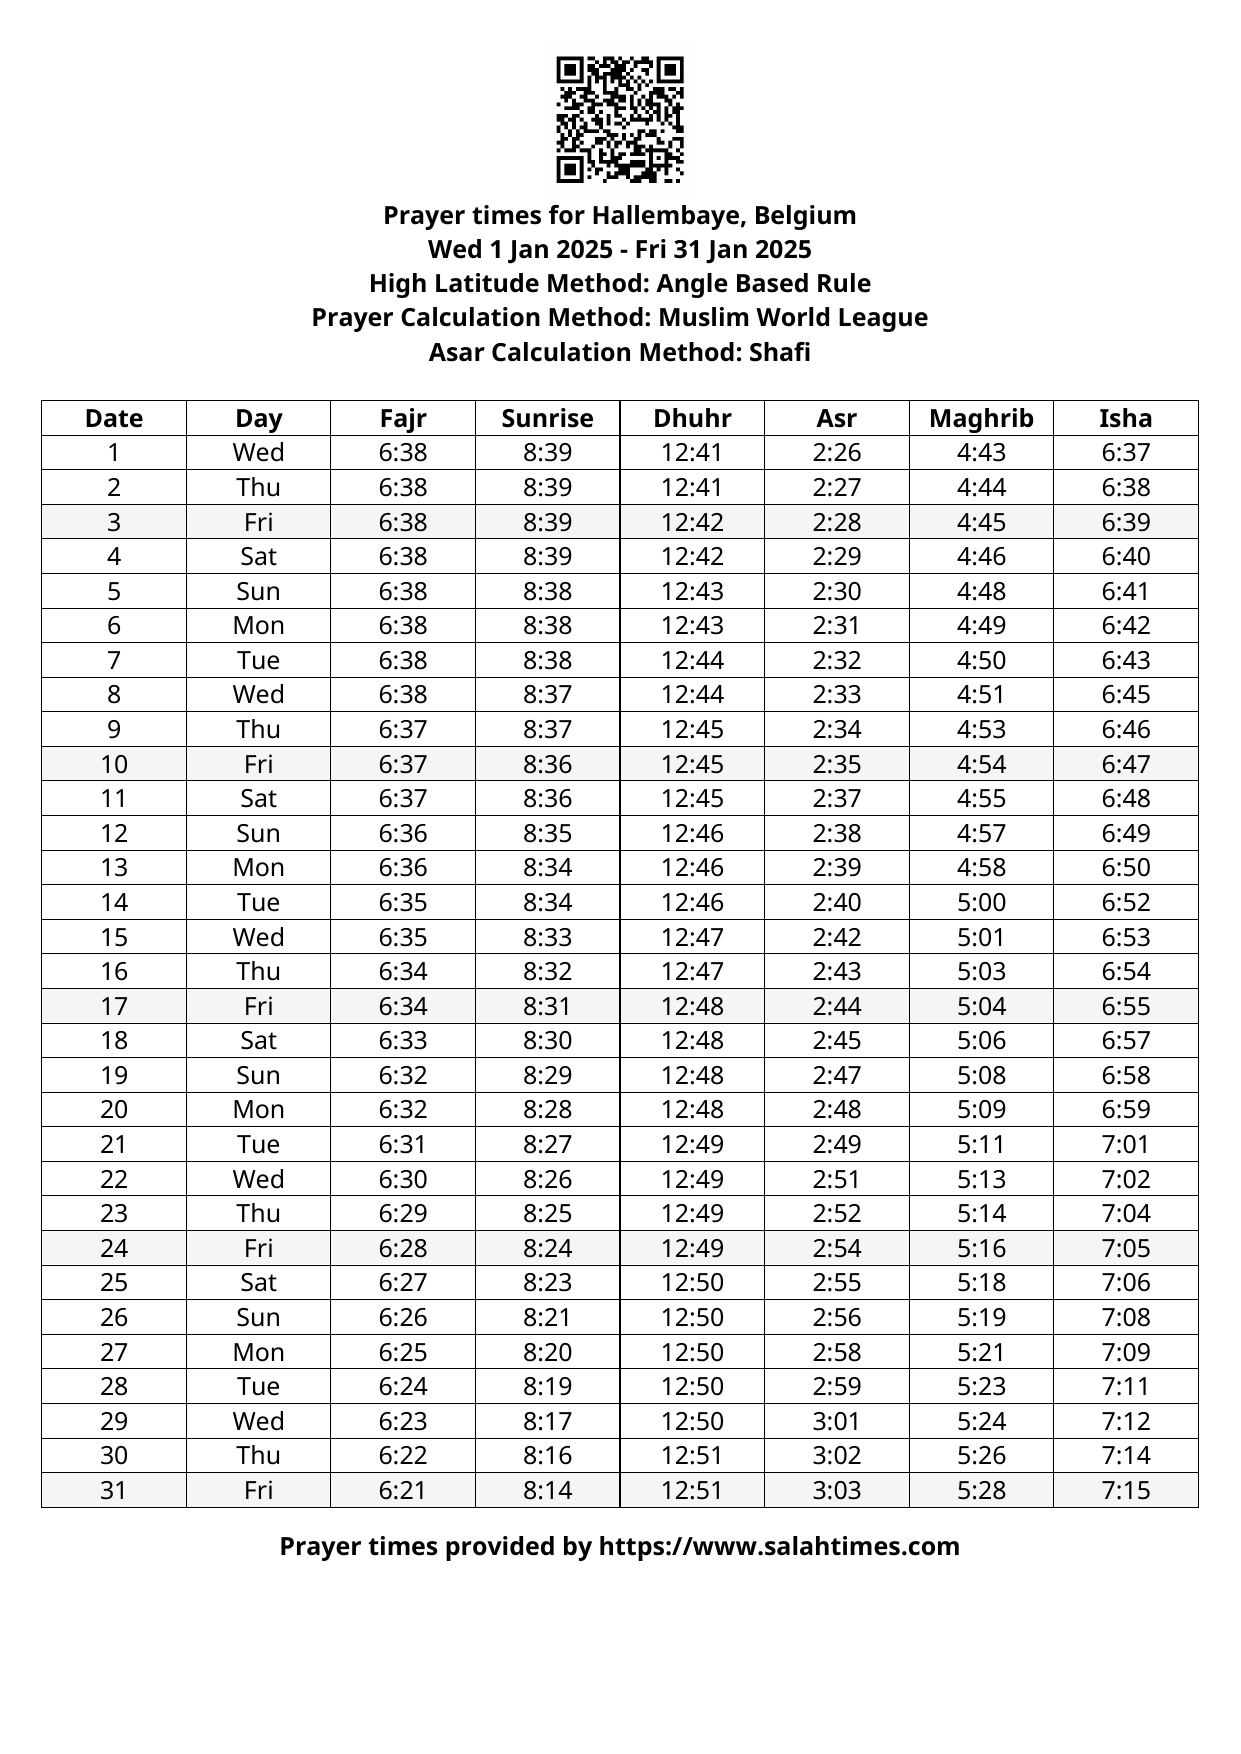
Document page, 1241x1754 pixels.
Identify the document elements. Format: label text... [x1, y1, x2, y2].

table_cell 6:27 [331, 1266, 475, 1299]
table_cell 2:51 [765, 1162, 909, 1195]
table_cell 7:01 [1054, 1127, 1198, 1161]
table_cell 6:43 [1054, 643, 1198, 677]
table_cell 12:46 [621, 851, 764, 884]
table_cell Fri [187, 1473, 330, 1507]
table_cell 8:39 [476, 539, 619, 573]
table_cell 8:17 [476, 1404, 619, 1437]
table_cell 6:37 [1054, 436, 1198, 469]
table_cell 12:43 [621, 609, 764, 642]
table_cell 6:55 [1054, 989, 1198, 1022]
table_cell 19 [42, 1058, 186, 1092]
table_cell 4:58 [910, 851, 1053, 884]
table_cell 5:01 [910, 920, 1053, 953]
table_cell 6:38 [331, 539, 475, 573]
table_cell 8:39 [476, 436, 619, 469]
table_cell 12:50 [621, 1300, 764, 1334]
text High Latitude Method: Angle Based Rule [42, 266, 1198, 300]
table_cell Fri [187, 1231, 330, 1264]
table_cell 8:35 [476, 816, 619, 849]
table_cell 12:46 [621, 885, 764, 919]
table_cell 2:26 [765, 436, 909, 469]
table_cell 6:38 [331, 643, 475, 677]
table_cell Thu [187, 470, 330, 504]
table_cell 12:45 [621, 712, 764, 746]
table_cell 6:26 [331, 1300, 475, 1334]
table_cell 2:37 [765, 781, 909, 815]
table_cell 5:26 [910, 1439, 1053, 1472]
table_cell 25 [42, 1266, 186, 1299]
table_cell 9 [42, 712, 186, 746]
table_cell 6:25 [331, 1335, 475, 1368]
table_cell 5:18 [910, 1266, 1053, 1299]
table_cell 2:42 [765, 920, 909, 953]
table_cell 8:31 [476, 989, 619, 1022]
table_cell 16 [42, 954, 186, 988]
table_cell 12:42 [621, 505, 764, 538]
table_header Asr [765, 401, 909, 434]
table_cell 5:28 [910, 1473, 1053, 1507]
table_cell 2:49 [765, 1127, 909, 1161]
table_cell 6:24 [331, 1369, 475, 1403]
table_cell Sat [187, 1024, 330, 1057]
table_cell 2:30 [765, 574, 909, 607]
table_cell 2:48 [765, 1093, 909, 1126]
table_cell 3:03 [765, 1473, 909, 1507]
table_cell 22 [42, 1162, 186, 1195]
table_cell Sun [187, 1058, 330, 1092]
table_cell 13 [42, 851, 186, 884]
table_cell 12:44 [621, 643, 764, 677]
table_cell 12:48 [621, 1058, 764, 1092]
table_cell 8:33 [476, 920, 619, 953]
table_cell 12:49 [621, 1196, 764, 1230]
table_cell 8:32 [476, 954, 619, 988]
text Prayer times for Hallembaye, Belgium [42, 198, 1198, 232]
table_cell Fri [187, 747, 330, 780]
table_cell 4:46 [910, 539, 1053, 573]
table_cell 12:50 [621, 1369, 764, 1403]
table_cell Thu [187, 1196, 330, 1230]
table_cell Tue [187, 1127, 330, 1161]
table_cell 21 [42, 1127, 186, 1161]
table_cell Wed [187, 920, 330, 953]
table_cell 6:35 [331, 885, 475, 919]
table_cell 6:23 [331, 1404, 475, 1437]
table_cell 2:38 [765, 816, 909, 849]
table_cell 2:43 [765, 954, 909, 988]
table_cell Sun [187, 574, 330, 607]
table_cell 8:26 [476, 1162, 619, 1195]
table_cell 12:48 [621, 1093, 764, 1126]
table_cell 2:54 [765, 1231, 909, 1264]
table_cell 8:38 [476, 643, 619, 677]
table_cell 5:14 [910, 1196, 1053, 1230]
table_cell 7:14 [1054, 1439, 1198, 1472]
table_cell 7:09 [1054, 1335, 1198, 1368]
table_cell Mon [187, 609, 330, 642]
table_cell 2:59 [765, 1369, 909, 1403]
table_cell 6:38 [331, 678, 475, 711]
table_cell Mon [187, 1093, 330, 1126]
table_cell Mon [187, 1335, 330, 1368]
table_cell 5:24 [910, 1404, 1053, 1437]
table_cell 2:32 [765, 643, 909, 677]
table_cell 8:16 [476, 1439, 619, 1472]
table_cell 12:44 [621, 678, 764, 711]
table_cell 6:38 [331, 505, 475, 538]
table_cell Sun [187, 816, 330, 849]
table_cell 8:37 [476, 712, 619, 746]
table_cell 12:42 [621, 539, 764, 573]
table_cell 2:56 [765, 1300, 909, 1334]
table_cell 12 [42, 816, 186, 849]
table_cell 6:46 [1054, 712, 1198, 746]
table_cell 6:38 [331, 609, 475, 642]
table_cell 5:11 [910, 1127, 1053, 1161]
table_cell 4:55 [910, 781, 1053, 815]
table_cell 8:21 [476, 1300, 619, 1334]
table_cell 28 [42, 1369, 186, 1403]
table_cell 4:43 [910, 436, 1053, 469]
table_cell 12:50 [621, 1404, 764, 1437]
table_cell 8:38 [476, 609, 619, 642]
table_cell 27 [42, 1335, 186, 1368]
table_cell 6:28 [331, 1231, 475, 1264]
text Prayer times provided by https://www.salahtimes.com [42, 1528, 1198, 1563]
table_cell 4:44 [910, 470, 1053, 504]
table_cell 6:59 [1054, 1093, 1198, 1126]
table_cell 8:25 [476, 1196, 619, 1230]
table_cell 6:50 [1054, 851, 1198, 884]
table_cell 4 [42, 539, 186, 573]
table_cell 29 [42, 1404, 186, 1437]
table_cell 26 [42, 1300, 186, 1334]
table_cell 6:52 [1054, 885, 1198, 919]
table_cell Sat [187, 781, 330, 815]
table_cell Wed [187, 678, 330, 711]
table_cell 6:37 [331, 781, 475, 815]
table_cell 6:30 [331, 1162, 475, 1195]
table_cell 10 [42, 747, 186, 780]
table_cell 7:08 [1054, 1300, 1198, 1334]
table_cell 6:22 [331, 1439, 475, 1472]
table_cell 24 [42, 1231, 186, 1264]
table_cell 12:43 [621, 574, 764, 607]
table_cell 6 [42, 609, 186, 642]
table_cell 12:49 [621, 1231, 764, 1264]
table_cell 6:45 [1054, 678, 1198, 711]
table_cell Tue [187, 1369, 330, 1403]
table_cell 7:15 [1054, 1473, 1198, 1507]
table_cell 6:32 [331, 1058, 475, 1092]
table_cell 8:36 [476, 747, 619, 780]
table_cell 6:48 [1054, 781, 1198, 815]
table_cell 6:37 [331, 747, 475, 780]
table_cell 6:37 [331, 712, 475, 746]
table_cell 12:41 [621, 436, 764, 469]
table_cell 8:23 [476, 1266, 619, 1299]
table_cell 5:16 [910, 1231, 1053, 1264]
table_cell 1 [42, 436, 186, 469]
table_cell 18 [42, 1024, 186, 1057]
table_cell 8:39 [476, 505, 619, 538]
table_cell 2:34 [765, 712, 909, 746]
table_cell 11 [42, 781, 186, 815]
table_cell 8:14 [476, 1473, 619, 1507]
table_cell 6:53 [1054, 920, 1198, 953]
table_cell 6:34 [331, 989, 475, 1022]
table_cell Sun [187, 1300, 330, 1334]
table_cell 7 [42, 643, 186, 677]
table_cell 8:34 [476, 851, 619, 884]
table_cell 15 [42, 920, 186, 953]
table_cell Tue [187, 885, 330, 919]
table_cell 4:45 [910, 505, 1053, 538]
text Wed 1 Jan 2025 - Fri 31 Jan 2025 [42, 232, 1198, 266]
table_cell 12:46 [621, 816, 764, 849]
table_cell 5:13 [910, 1162, 1053, 1195]
table_cell 6:38 [331, 574, 475, 607]
table_cell 2:45 [765, 1024, 909, 1057]
table_cell 6:33 [331, 1024, 475, 1057]
table_cell 23 [42, 1196, 186, 1230]
table_cell 6:35 [331, 920, 475, 953]
table_cell 6:54 [1054, 954, 1198, 988]
table_cell 12:48 [621, 1024, 764, 1057]
table_cell 6:32 [331, 1093, 475, 1126]
table_cell 7:11 [1054, 1369, 1198, 1403]
table_cell 6:21 [331, 1473, 475, 1507]
table_cell 12:48 [621, 989, 764, 1022]
table_cell 8:38 [476, 574, 619, 607]
table_cell 7:06 [1054, 1266, 1198, 1299]
table_cell 12:47 [621, 954, 764, 988]
table_header Date [42, 401, 186, 434]
table_cell 5:09 [910, 1093, 1053, 1126]
table_cell Sat [187, 1266, 330, 1299]
table_cell 4:49 [910, 609, 1053, 642]
table_cell 12:49 [621, 1162, 764, 1195]
table_cell 20 [42, 1093, 186, 1126]
table_cell 8:20 [476, 1335, 619, 1368]
table_cell 8:37 [476, 678, 619, 711]
table_cell 2:31 [765, 609, 909, 642]
table_cell 5:08 [910, 1058, 1053, 1092]
text Asar Calculation Method: Shafi [42, 334, 1198, 368]
table_cell 6:47 [1054, 747, 1198, 780]
table_cell 2 [42, 470, 186, 504]
table_cell 6:29 [331, 1196, 475, 1230]
table_cell 4:48 [910, 574, 1053, 607]
table_cell 6:49 [1054, 816, 1198, 849]
table_cell 6:31 [331, 1127, 475, 1161]
table_cell 2:27 [765, 470, 909, 504]
table_cell 6:38 [331, 470, 475, 504]
table_cell 5:03 [910, 954, 1053, 988]
picture [542, 41, 699, 198]
table_cell 8:24 [476, 1231, 619, 1264]
table_cell 6:39 [1054, 505, 1198, 538]
table_cell 5:06 [910, 1024, 1053, 1057]
table_cell 5 [42, 574, 186, 607]
table_cell 6:36 [331, 851, 475, 884]
table_cell Thu [187, 954, 330, 988]
table_cell Tue [187, 643, 330, 677]
table_cell Fri [187, 989, 330, 1022]
table_cell 2:52 [765, 1196, 909, 1230]
table_cell 2:35 [765, 747, 909, 780]
table_cell Sat [187, 539, 330, 573]
table_cell 30 [42, 1439, 186, 1472]
table_cell 2:55 [765, 1266, 909, 1299]
table_cell 2:40 [765, 885, 909, 919]
table_cell 12:51 [621, 1439, 764, 1472]
table_cell 2:58 [765, 1335, 909, 1368]
table_cell 8:39 [476, 470, 619, 504]
table_cell Mon [187, 851, 330, 884]
table_cell 12:41 [621, 470, 764, 504]
table_cell 12:45 [621, 747, 764, 780]
table_cell 6:38 [1054, 470, 1198, 504]
table_cell 8:27 [476, 1127, 619, 1161]
table_header Dhuhr [621, 401, 764, 434]
table_header Fajr [331, 401, 475, 434]
table_cell Thu [187, 1439, 330, 1472]
table_cell 6:34 [331, 954, 475, 988]
table_cell 8:19 [476, 1369, 619, 1403]
table_cell Wed [187, 436, 330, 469]
table_cell 5:04 [910, 989, 1053, 1022]
table_cell 6:42 [1054, 609, 1198, 642]
table_cell 6:57 [1054, 1024, 1198, 1057]
table_cell 8 [42, 678, 186, 711]
table_cell 31 [42, 1473, 186, 1507]
table_cell 2:47 [765, 1058, 909, 1092]
table_cell 6:36 [331, 816, 475, 849]
table_cell Fri [187, 505, 330, 538]
table_cell 8:34 [476, 885, 619, 919]
table_cell 3:02 [765, 1439, 909, 1472]
table_cell 6:41 [1054, 574, 1198, 607]
table_cell 2:44 [765, 989, 909, 1022]
table_cell 2:39 [765, 851, 909, 884]
table_cell 5:00 [910, 885, 1053, 919]
table_cell Wed [187, 1162, 330, 1195]
table_cell 4:53 [910, 712, 1053, 746]
table_cell 12:45 [621, 781, 764, 815]
table_cell 12:50 [621, 1266, 764, 1299]
table_header Isha [1054, 401, 1198, 434]
table_cell 6:58 [1054, 1058, 1198, 1092]
table_cell 5:23 [910, 1369, 1053, 1403]
table_cell Wed [187, 1404, 330, 1437]
table_cell 4:51 [910, 678, 1053, 711]
table_cell 2:33 [765, 678, 909, 711]
table_cell Thu [187, 712, 330, 746]
table_cell 3 [42, 505, 186, 538]
table_cell 8:36 [476, 781, 619, 815]
table_cell 5:19 [910, 1300, 1053, 1334]
table_cell 12:51 [621, 1473, 764, 1507]
table_header Maghrib [910, 401, 1053, 434]
table_cell 7:05 [1054, 1231, 1198, 1264]
table_cell 12:49 [621, 1127, 764, 1161]
table_cell 2:28 [765, 505, 909, 538]
table_cell 17 [42, 989, 186, 1022]
table_cell 7:04 [1054, 1196, 1198, 1230]
table_header Sunrise [476, 401, 619, 434]
table_cell 8:28 [476, 1093, 619, 1126]
table_cell 4:57 [910, 816, 1053, 849]
table_cell 4:50 [910, 643, 1053, 677]
table_header Day [187, 401, 330, 434]
table_cell 8:29 [476, 1058, 619, 1092]
table_cell 12:47 [621, 920, 764, 953]
table_cell 12:50 [621, 1335, 764, 1368]
table_cell 4:54 [910, 747, 1053, 780]
table_cell 7:12 [1054, 1404, 1198, 1437]
table_cell 2:29 [765, 539, 909, 573]
table_cell 14 [42, 885, 186, 919]
text Prayer Calculation Method: Muslim World League [42, 300, 1198, 334]
table_cell 8:30 [476, 1024, 619, 1057]
table_cell 5:21 [910, 1335, 1053, 1368]
table_cell 3:01 [765, 1404, 909, 1437]
table_cell 7:02 [1054, 1162, 1198, 1195]
table_cell 6:38 [331, 436, 475, 469]
table_cell 6:40 [1054, 539, 1198, 573]
